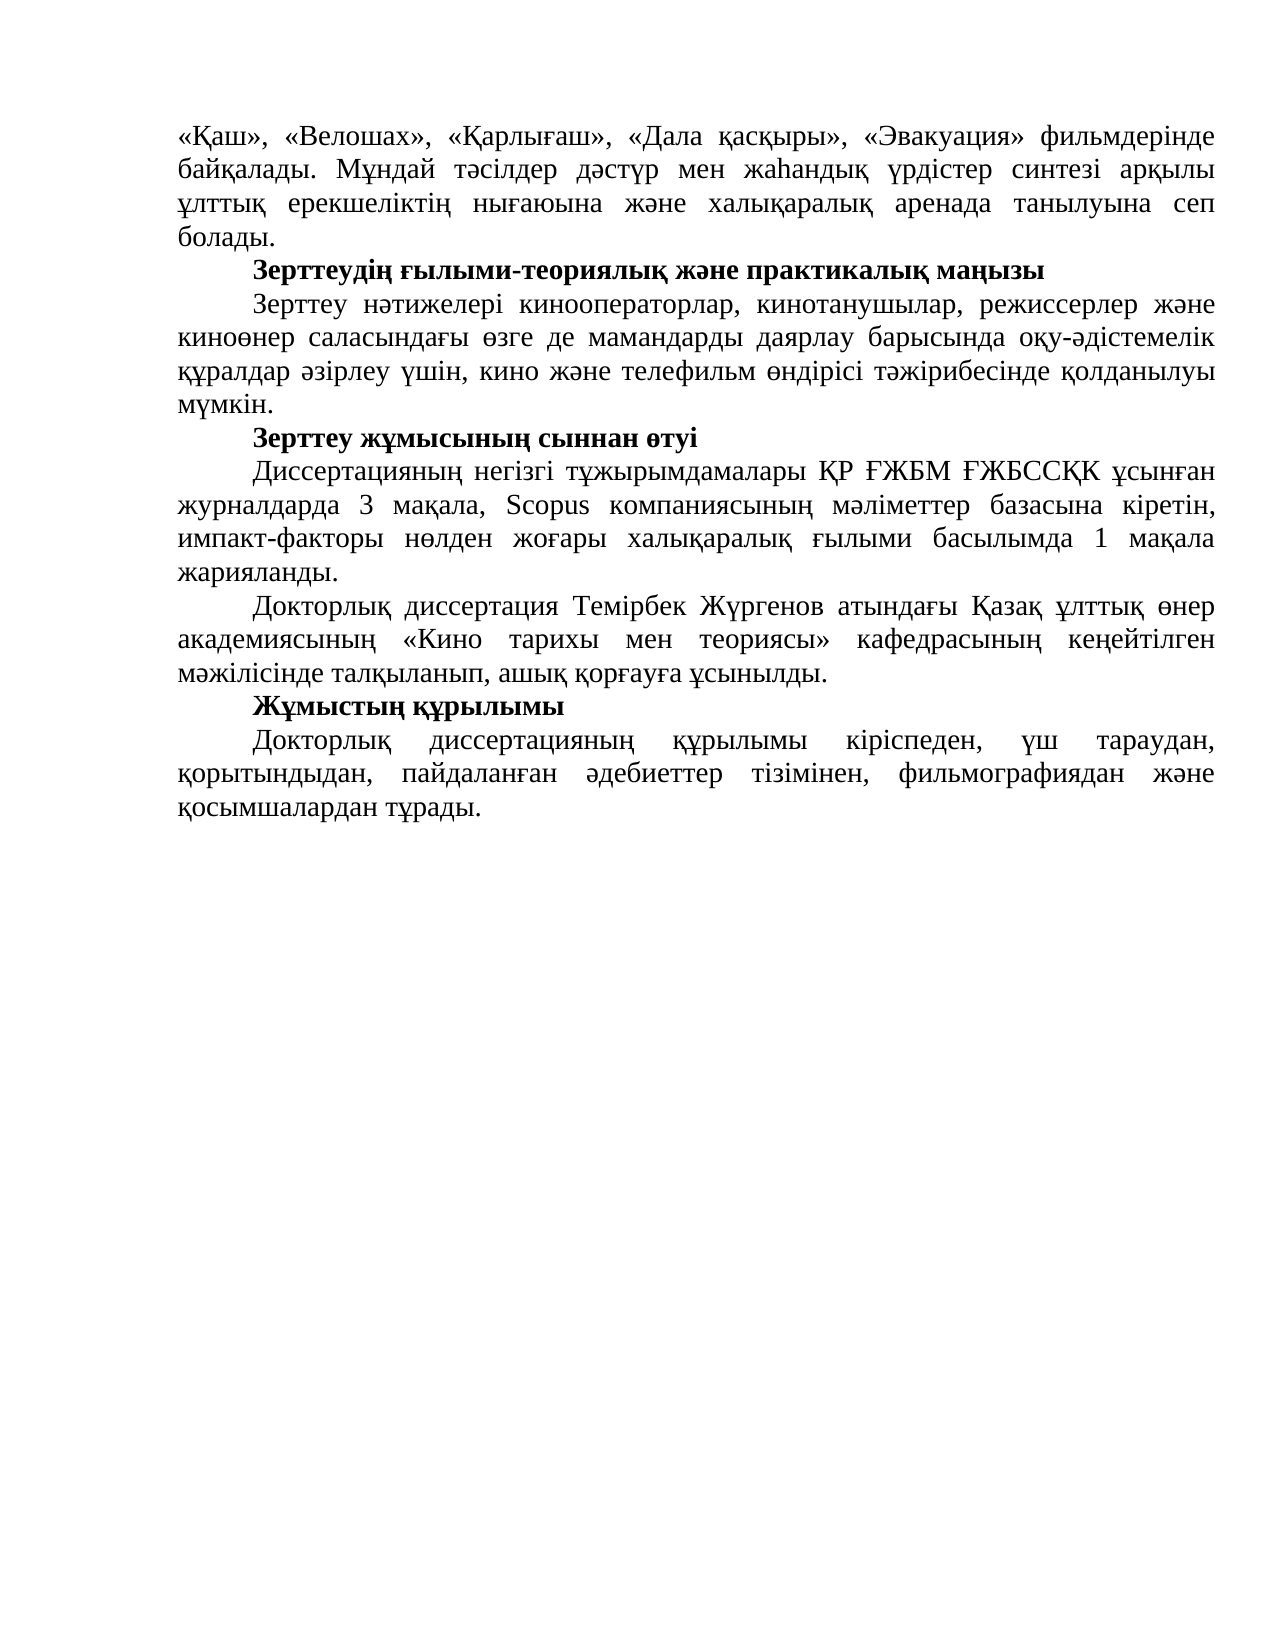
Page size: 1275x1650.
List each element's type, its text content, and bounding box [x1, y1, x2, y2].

text Докторлық диссертацияның құрылымы кіріспеден, үш тараудан, қорытындыдан, пайдаланған әдебиеттер тізімінен, фильмографиядан және қосымшалардан тұрады. [177, 722, 1216, 822]
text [177, 118, 1216, 252]
text Диссертацияның негізгі тұжырымдамалары ҚР ҒЖБМ ҒЖБССҚК ұсынған журналдарда 3 мақала, Scopus компаниясының мәліметтер базасына кіретін, импакт-факторы нөлден жоғары халықаралық ғылыми басылымда 1 мақала жарияланды. [177, 453, 1216, 588]
text Зерттеудің ғылыми-теориялық және практикалық маңызы [177, 252, 1216, 286]
list Зерттеу жұмысының сыннан өтуі [252, 420, 1216, 453]
text Зерттеу нәтижелері кинооператорлар, кинотанушылар, режиссерлер және киноөнер саласындағы өзге де мамандарды даярлау барысында оқу-әдістемелік құралдар әзірлеу үшін, кино және телефильм өндірісі тәжірибесінде қолданылуы мүмкін. [177, 286, 1216, 420]
text Докторлық диссертация Темірбек Жүргенов атындағы Қазақ ұлттық өнер академиясының «Кино тарихы мен теориясы» кафедрасының кеңейтілген мәжілісінде талқыланып, ашық қорғауға ұсынылды. [177, 588, 1216, 688]
text Жұмыстың құрылымы [177, 688, 1216, 722]
